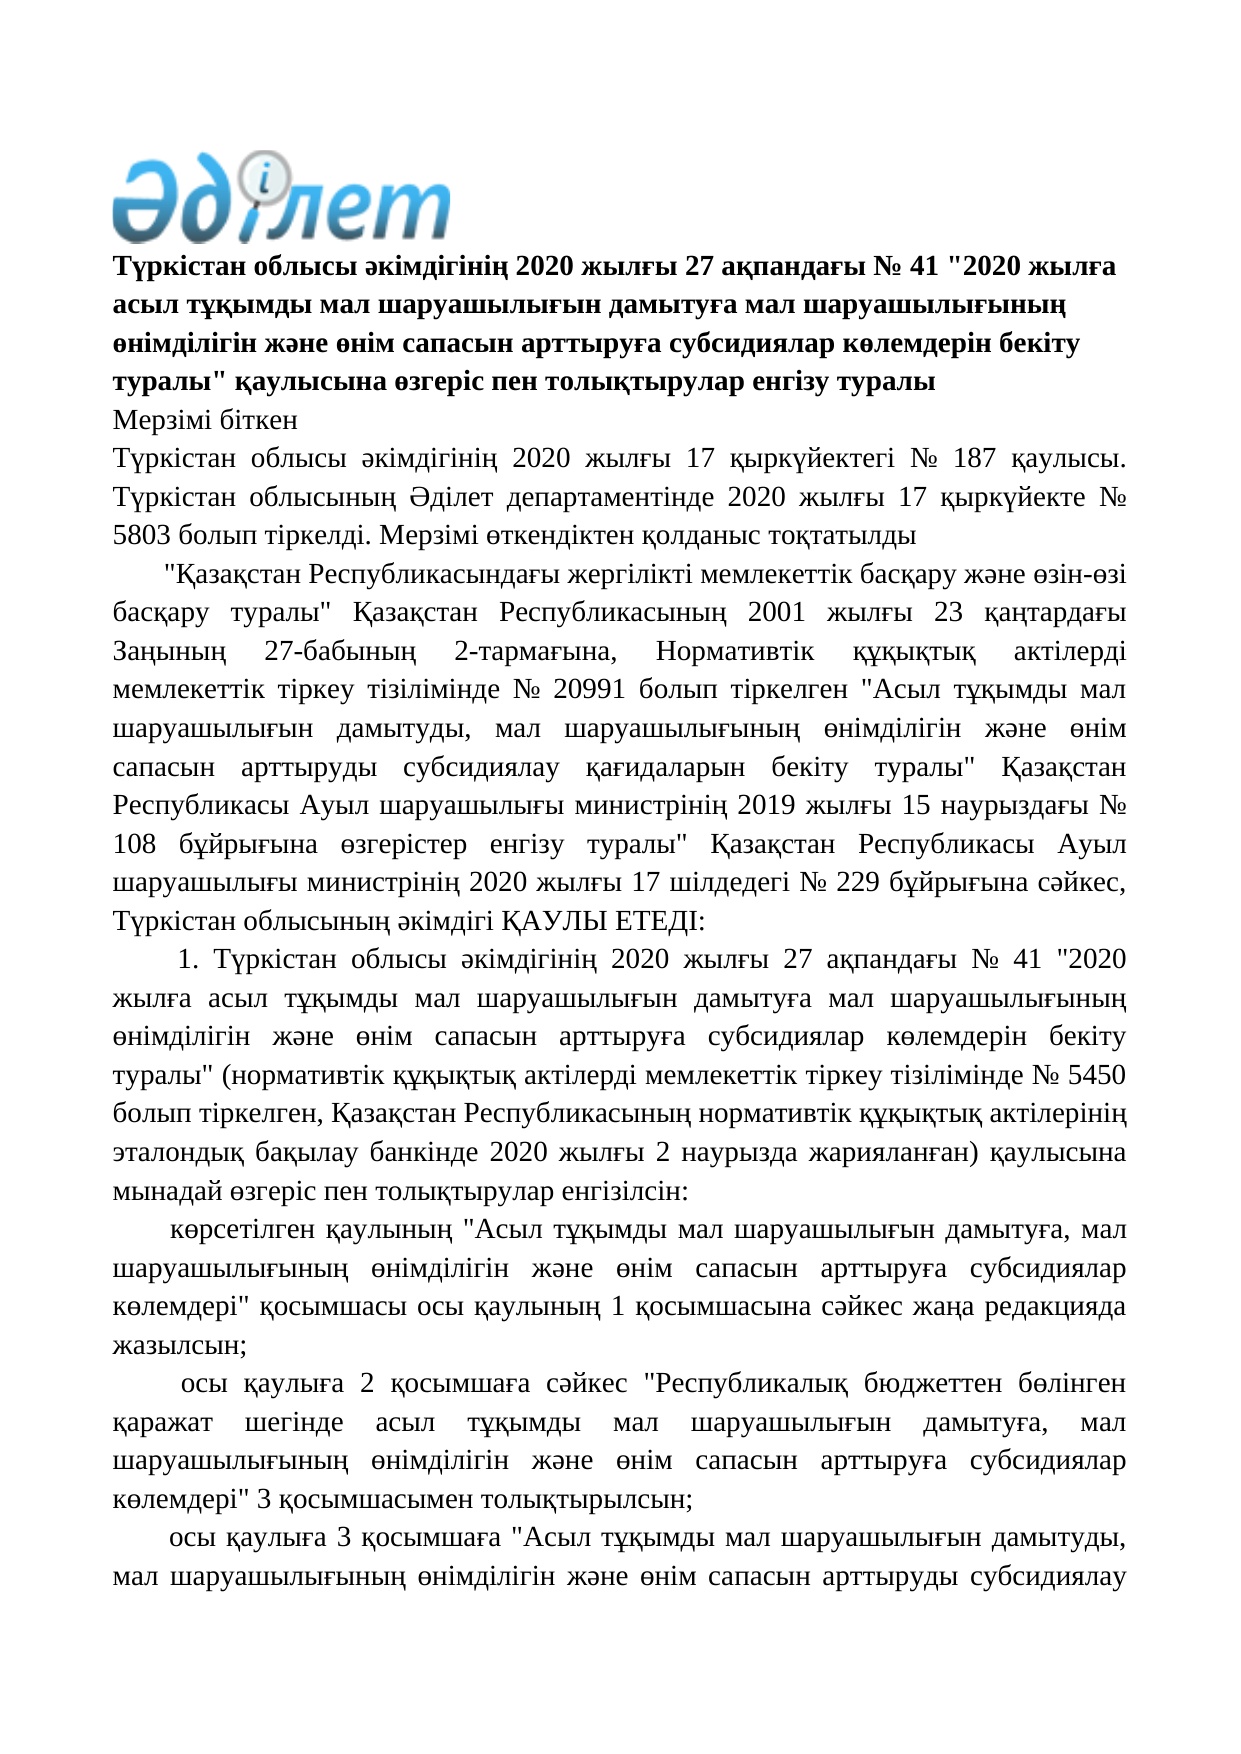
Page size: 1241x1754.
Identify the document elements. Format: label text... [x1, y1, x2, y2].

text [112, 1519, 1128, 1592]
text Түркістан облысы әкімдігінің 2020 жылғы 27 ақпандағы № 41 "2020 жылға асыл тұқымды мал шаруашылығын дамытуға мал шаруашылығының өнiмдiлiгiн және өнім сапасын арттыруға субсидиялар көлемдерін бекіту туралы" қаулысына өзгеріс пен толықтырулар енгізу туралы [112, 248, 1128, 397]
text 1. Түркістан облысы әкімдігінің 2020 жылғы 27 ақпандағы № 41 "2020 жылға асыл тұқымды мал шаруашылығын дамытуға мал шаруашылығының өнiмдiлiгiн және өнім сапасын арттыруға субсидиялар көлемдерін бекіту туралы" (нормативтік құқықтық актілерді мемлекеттік тіркеу тізілімінде № 5450 болып тіркелген, Қазақстан Республикасының нормативтік құқықтық актілерінің эталондық бақылау банкінде 2020 жылғы 2 наурызда жарияланған) қаулысына мынадай өзгеріс пен толықтырулар енгізілсін: [112, 941, 1128, 1206]
picture [112, 150, 451, 244]
text Түркістан облысы әкiмдiгiнiң 2020 жылғы 17 қыркүйектегі № 187 қаулысы. Түркістан облысының Әдiлет департаментiнде 2020 жылғы 17 қыркүйекте № 5803 болып тiркелдi. Мерзімі өткендіктен қолданыс тоқтатылды [112, 440, 1128, 551]
text Мерзімі біткен [112, 402, 1128, 435]
text осы қаулыға 2 қосымшаға сәйкес "Республикалық бюджеттен бөлінген қаражат шегінде асыл тұқымды мал шаруашылығын дамытуға, мал шаруашылығының өнімділігін және өнім сапасын арттыруға субсидиялар көлемдері" 3 қосымшасымен толықтырылсын; [112, 1365, 1128, 1514]
text "Қазақстан Республикасындағы жергілікті мемлекеттік басқару және өзін-өзі басқару туралы" Қазақстан Республикасының 2001 жылғы 23 қаңтардағы Заңының 27-бабының 2-тармағына, Нормативтік құқықтық актілерді мемлекеттік тіркеу тізілімінде № 20991 болып тіркелген "Асыл тұқымды мал шаруашылығын дамытуды, мал шаруашылығының өнімділігін және өнім сапасын арттыруды субсидиялау қағидаларын бекіту туралы" Қазақстан Республикасы Ауыл шаруашылығы министрінің 2019 жылғы 15 наурыздағы № 108 бұйрығына өзгерістер енгізу туралы" Қазақстан Республикасы Ауыл шаруашылығы министрінің 2020 жылғы 17 шілдедегі № 229 бұйрығына сәйкес, Түркістан облысының әкімдігі ҚАУЛЫ ЕТЕДІ: [112, 556, 1128, 936]
text көрсетілген қаулының "Асыл тұқымды мал шаруашылығын дамытуға, мал шаруашылығының өнімділігін және өнім сапасын арттыруға субсидиялар көлемдері" қосымшасы осы қаулының 1 қосымшасына сәйкес жаңа редакцияда жазылсын; [112, 1211, 1128, 1360]
